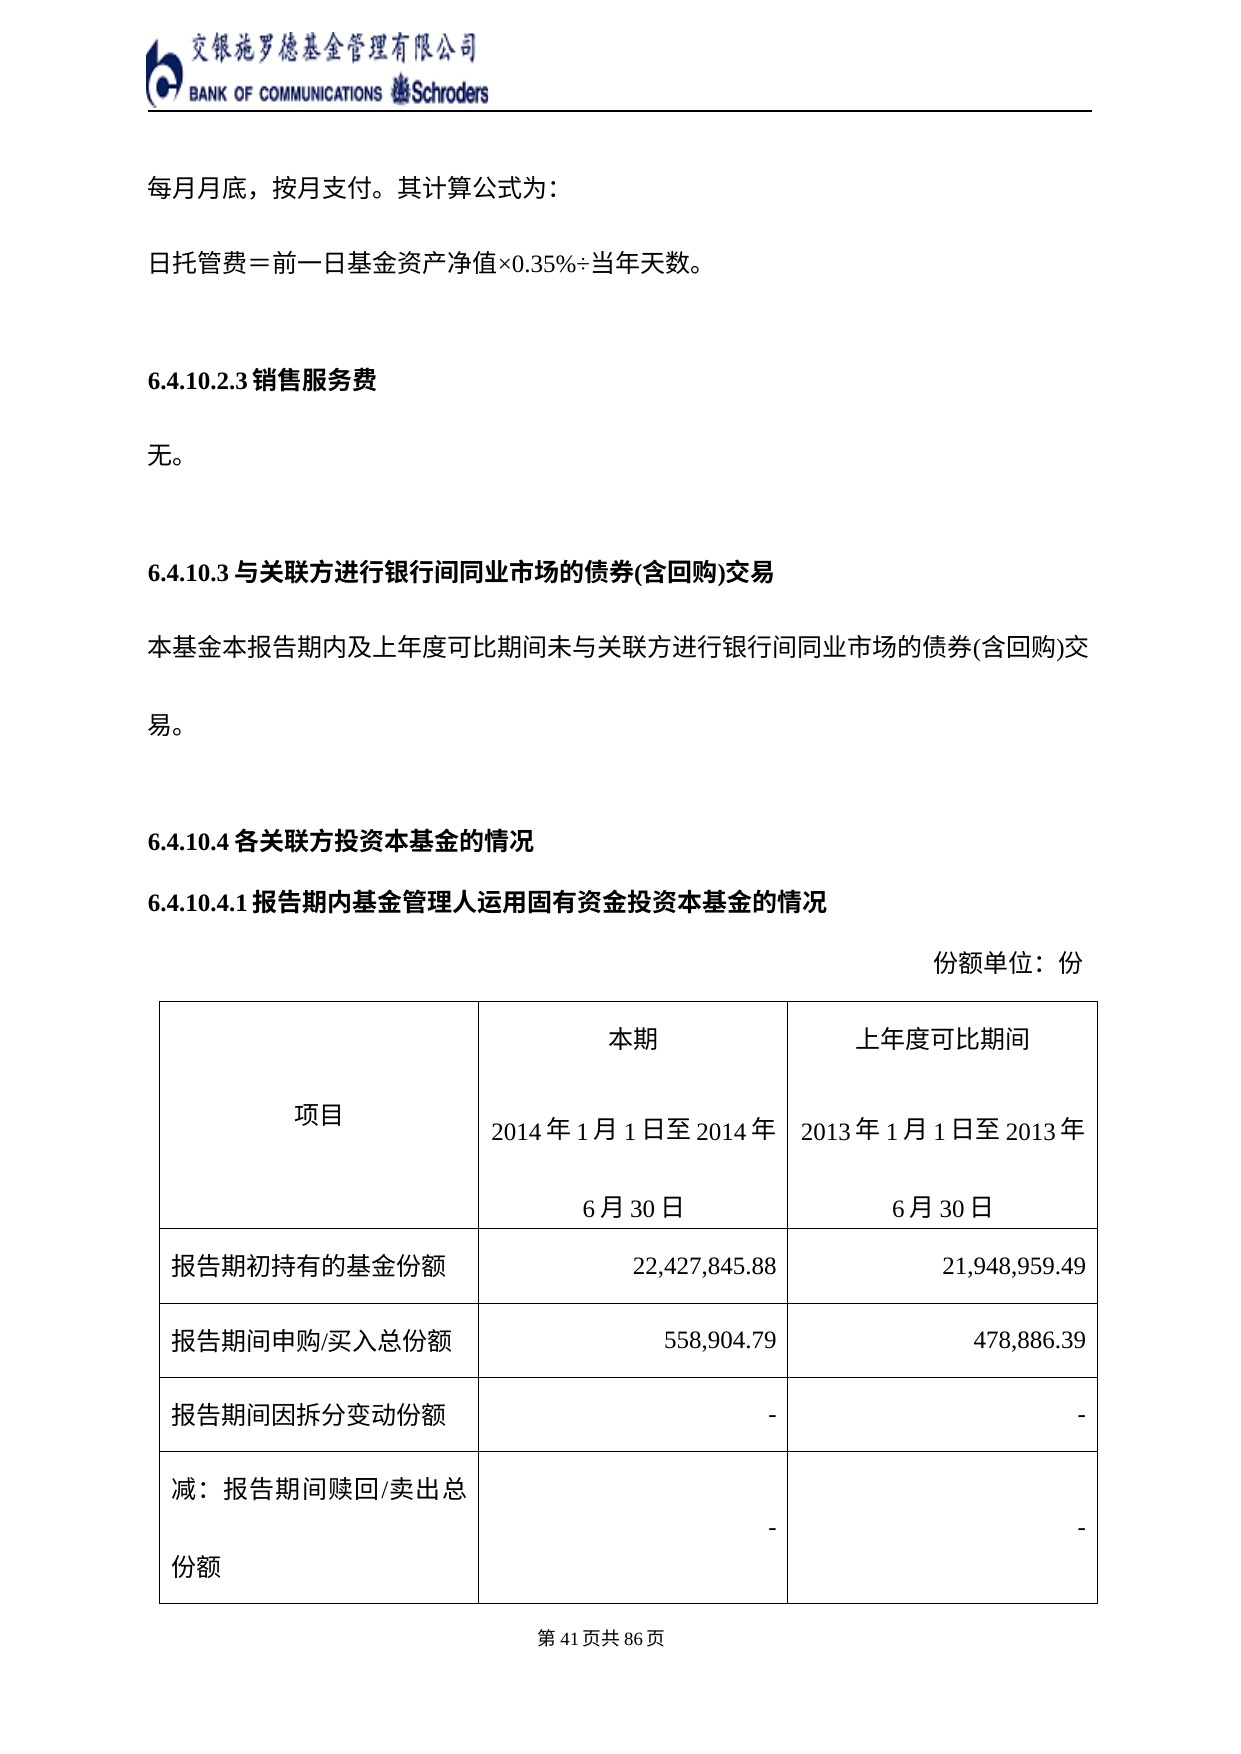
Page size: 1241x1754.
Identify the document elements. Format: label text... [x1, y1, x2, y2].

table_cell - [479, 1452, 787, 1603]
text 6.4.10.4各关联方投资本基金的情况 [148, 807, 1092, 872]
table_cell 报告期初持有的基金份额 [160, 1229, 478, 1303]
text 6.4.10.3与关联方进行银行间同业市场的债券(含回购)交易 [148, 538, 1092, 603]
text 本基金本报告期内及上年度可比期间未与关联方进行银行间同业市场的债券(含回购)交易。 [148, 613, 1092, 756]
table_cell 478,886.39 [788, 1304, 1097, 1377]
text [148, 154, 1092, 219]
text 日托管费＝前一日基金资产净值×0.35%÷当年天数。 [148, 229, 1092, 294]
table_header 上年度可比期间 2013年1月1日至2013年6月30日 [788, 1002, 1097, 1228]
table_header 本期 2014年1月1日至2014年6月30日 [479, 1002, 787, 1228]
table_cell - [788, 1452, 1097, 1603]
text 无。 [148, 421, 1092, 486]
table_cell 21,948,959.49 [788, 1229, 1097, 1303]
text 6.4.10.2.3销售服务费 [148, 346, 1092, 411]
table_cell 减：报告期间赎回/卖出总份额 [160, 1452, 478, 1603]
table_header 项目 [160, 1002, 478, 1228]
table_cell - [788, 1378, 1097, 1451]
text 6.4.10.4.1报告期内基金管理人运用固有资金投资本基金的情况 [148, 882, 1092, 919]
table_cell 22,427,845.88 [479, 1229, 787, 1303]
text 份额单位：份 [149, 929, 1083, 994]
picture [146, 32, 489, 108]
table_cell 558,904.79 [479, 1304, 787, 1377]
table_cell 报告期间申购/买入总份额 [160, 1304, 478, 1377]
table_cell - [479, 1378, 787, 1451]
table_cell 报告期间因拆分变动份额 [160, 1378, 478, 1451]
